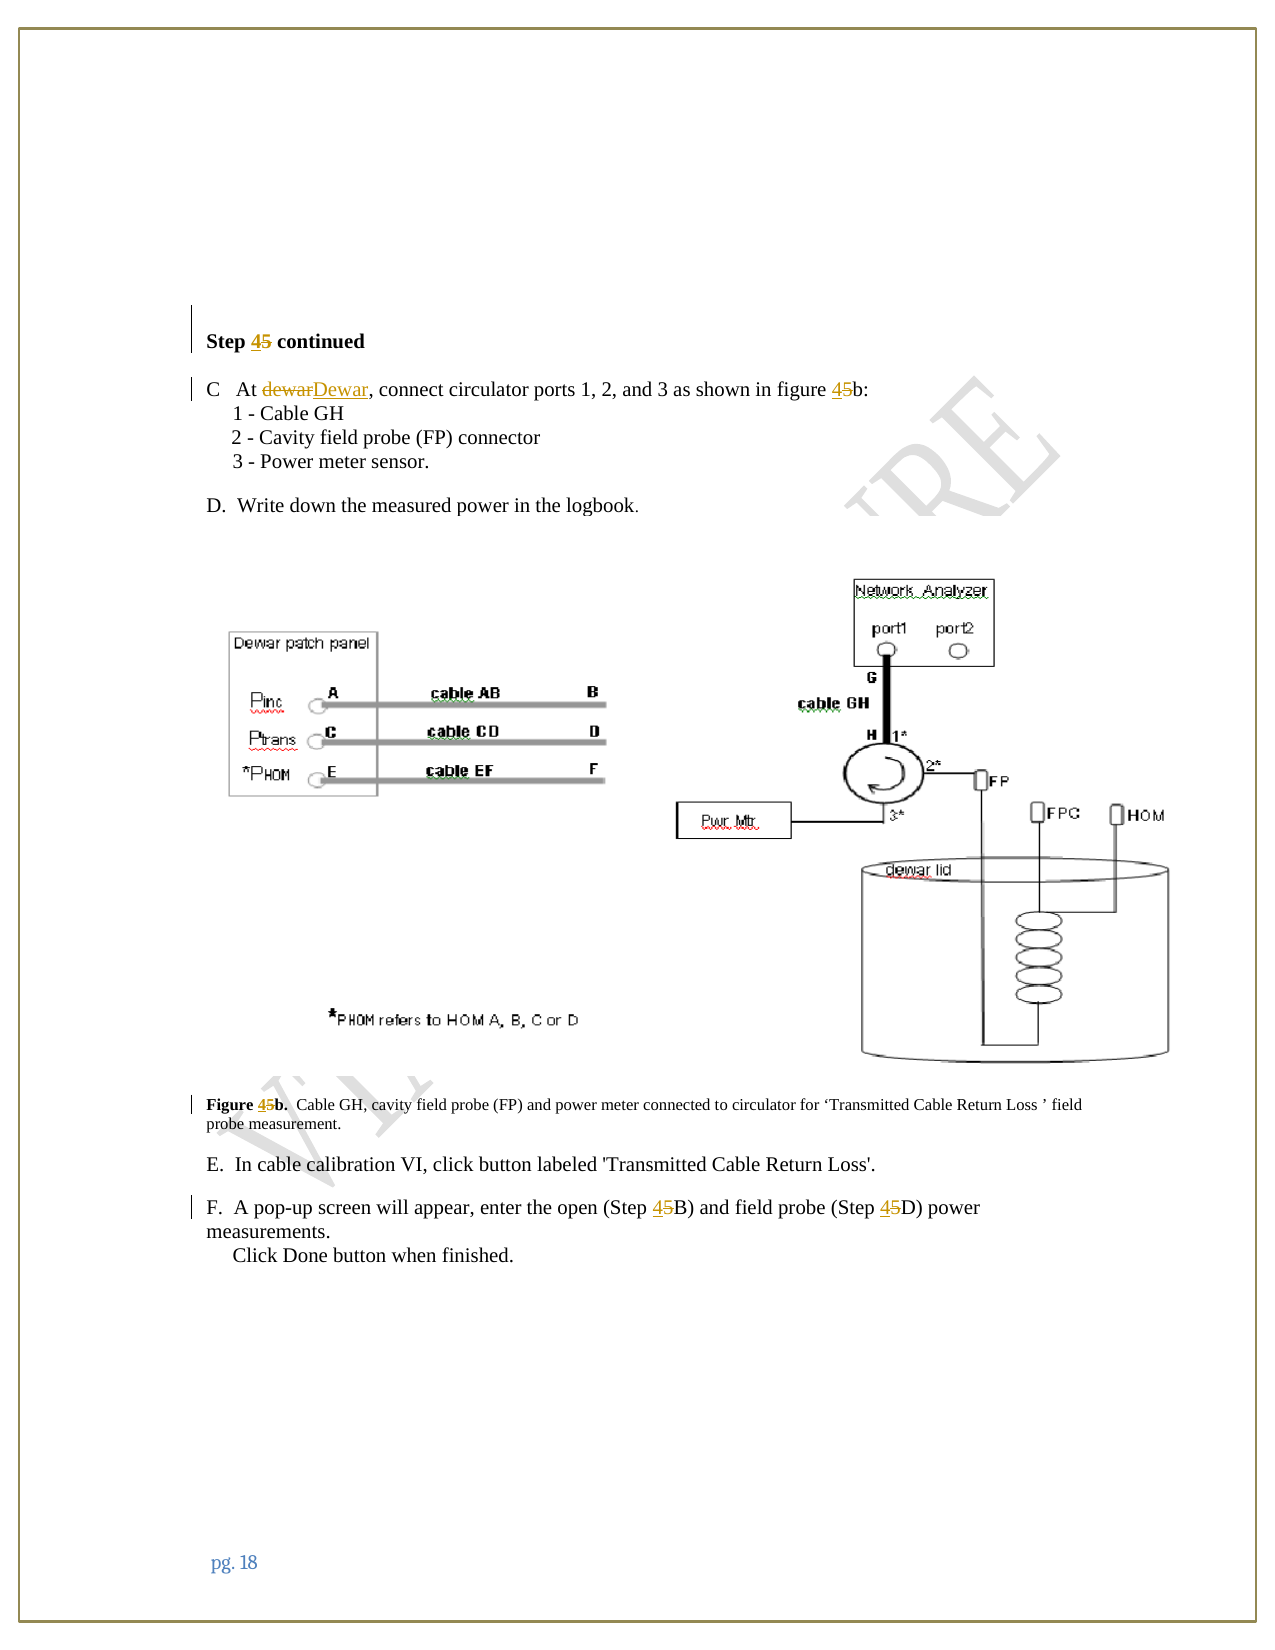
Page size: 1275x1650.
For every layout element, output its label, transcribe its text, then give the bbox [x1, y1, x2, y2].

text Step continued [206, 329, 1087, 353]
picture [206, 516, 1199, 1076]
text Figure b. Cable GH, cavity field probe (FP) and power meter connected to circulator for ‘Transmitted Cable Return Loss ’ field probe measurement. [206, 1094, 1087, 1133]
text 3 - Power meter sensor. [206, 449, 1087, 473]
text Click Done button when finished. [206, 1243, 1087, 1267]
text 2 - Cavity field probe (FP) connector [206, 425, 1087, 449]
text 1 - Cable GH [206, 401, 1087, 425]
text D. Write down the measured power in the logbook. [206, 493, 1087, 516]
text E. In cable calibration VI, click button labeled 'Transmitted Cable Return Loss'. [206, 1152, 1087, 1176]
text C At , connect circulator ports 1, 2, and 3 as shown in figure b: [206, 377, 1087, 401]
text F. A pop-up screen will appear, enter the open (Step B) and field probe (Step D) power measurements. [206, 1195, 1087, 1243]
